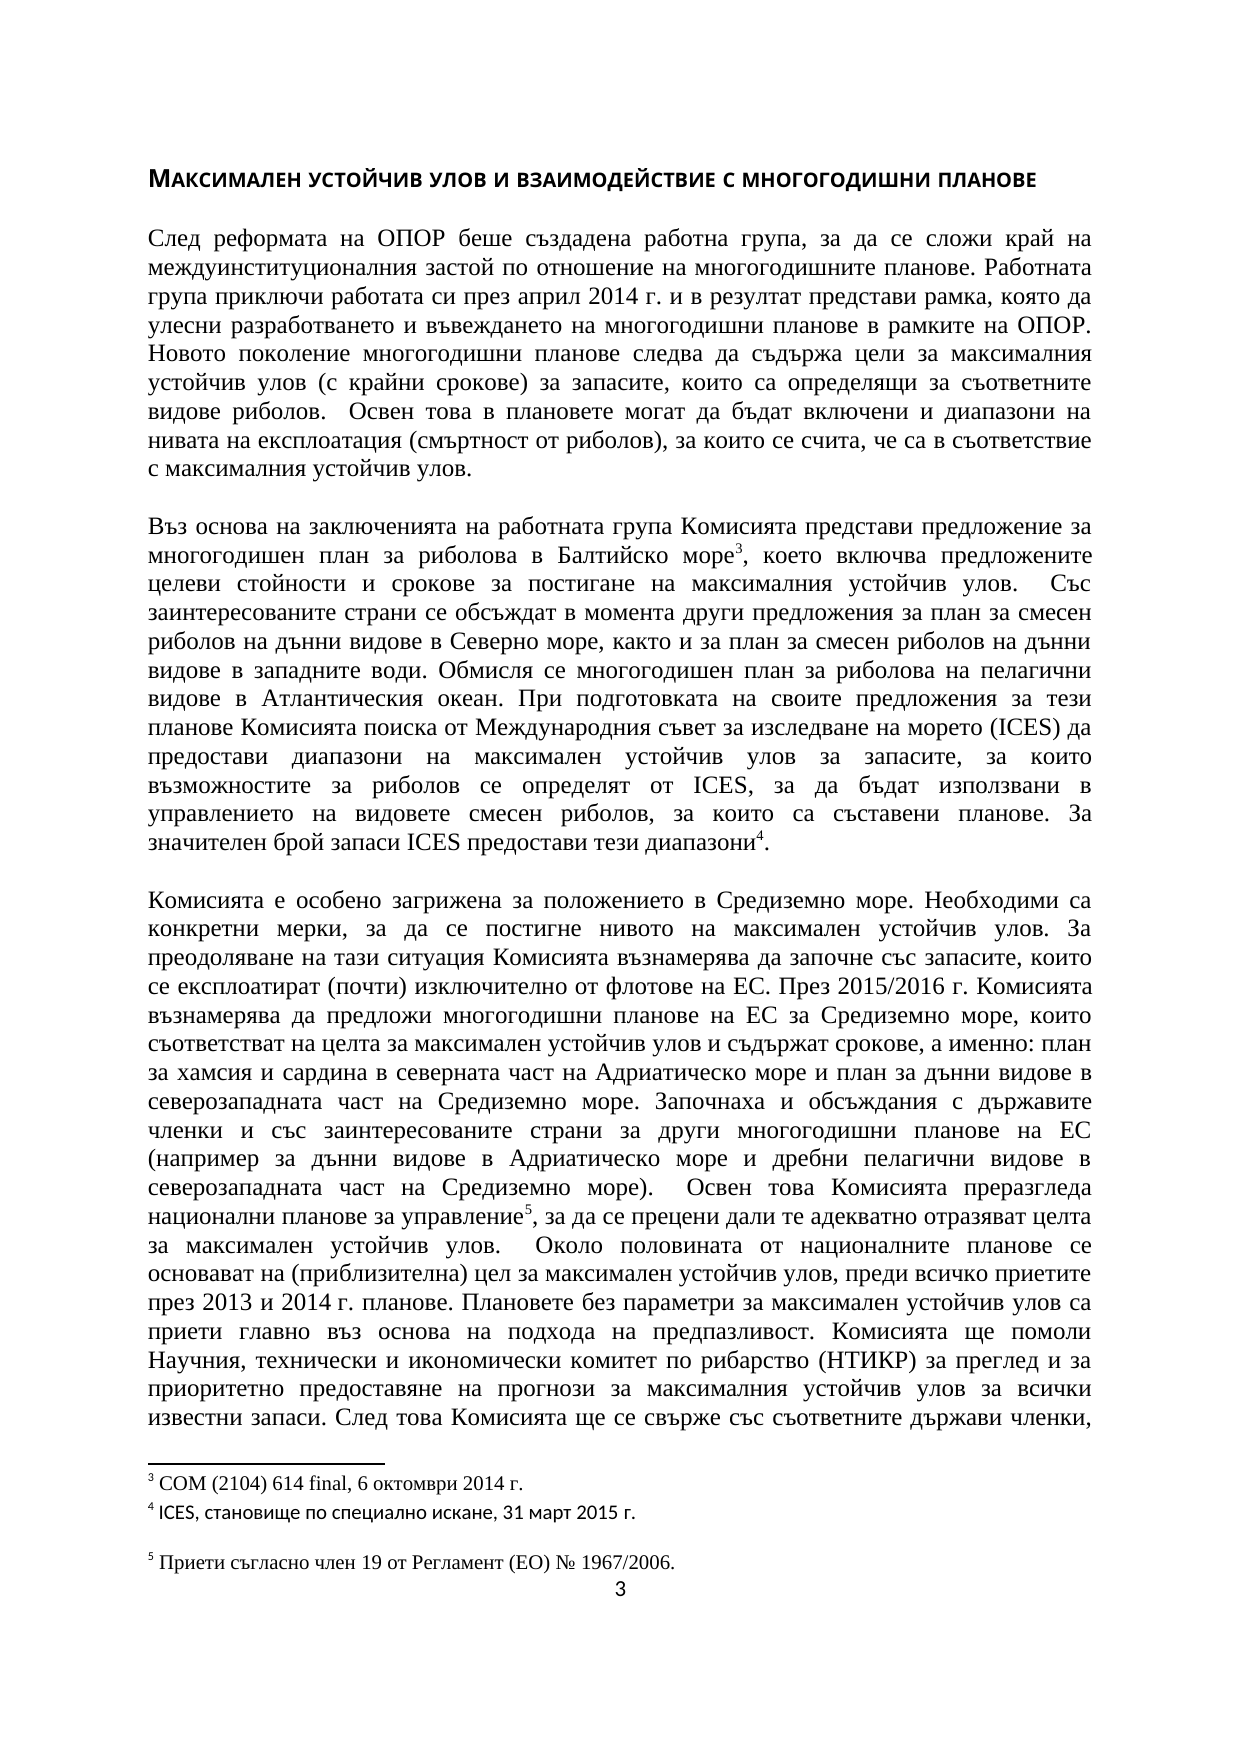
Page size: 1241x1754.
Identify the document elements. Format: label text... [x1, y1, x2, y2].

text След реформата на ОПОР беше създадена работна група, за да се сложи край на междуинституционалния застой по отношение на многогодишните планове. Работната група приключи работата си през април 2014 г. и в резултат представи рамка, която да улесни разработването и въвеждането на многогодишни планове в рамките на ОПОР. Новото поколение многогодишни планове следва да съдържа цели за максималния устойчив улов (с крайни срокове) за запасите, които са определящи за съответните видове риболов. Освен това в плановете могат да бъдат включени и диапазони на нивата на експлоатация (смъртност от риболов), за които се счита, че са в съответствие с максималния устойчив улов. [148, 223, 1093, 482]
text Максимален устойчив улов и взаимодействие с многогодишни планове [148, 161, 1093, 195]
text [148, 885, 1093, 1431]
text Въз основа на заключенията на работната група Комисията представи предложение за многогодишен план за риболова в Балтийско море, което включва предложените целеви стойности и срокове за постигане на максималния устойчив улов. Със заинтересованите страни се обсъждат в момента други предложения за план за смесен риболов на дънни видове в Северно море, както и за план за смесен риболов на дънни видове в западните води. Обмисля се многогодишен план за риболова на пелагични видове в Атлантическия океан. При подготовката на своите предложения за тези планове Комисията поиска от Международния съвет за изследване на морето (ICES) да предостави диапазони на максимален устойчив улов за запасите, за които възможностите за риболов се определят от ICES, за да бъдат използвани в управлението на видовете смесен риболов, за които са съставени планове. За значителен брой запаси ICES предостави тези диапазони. [148, 511, 1093, 856]
